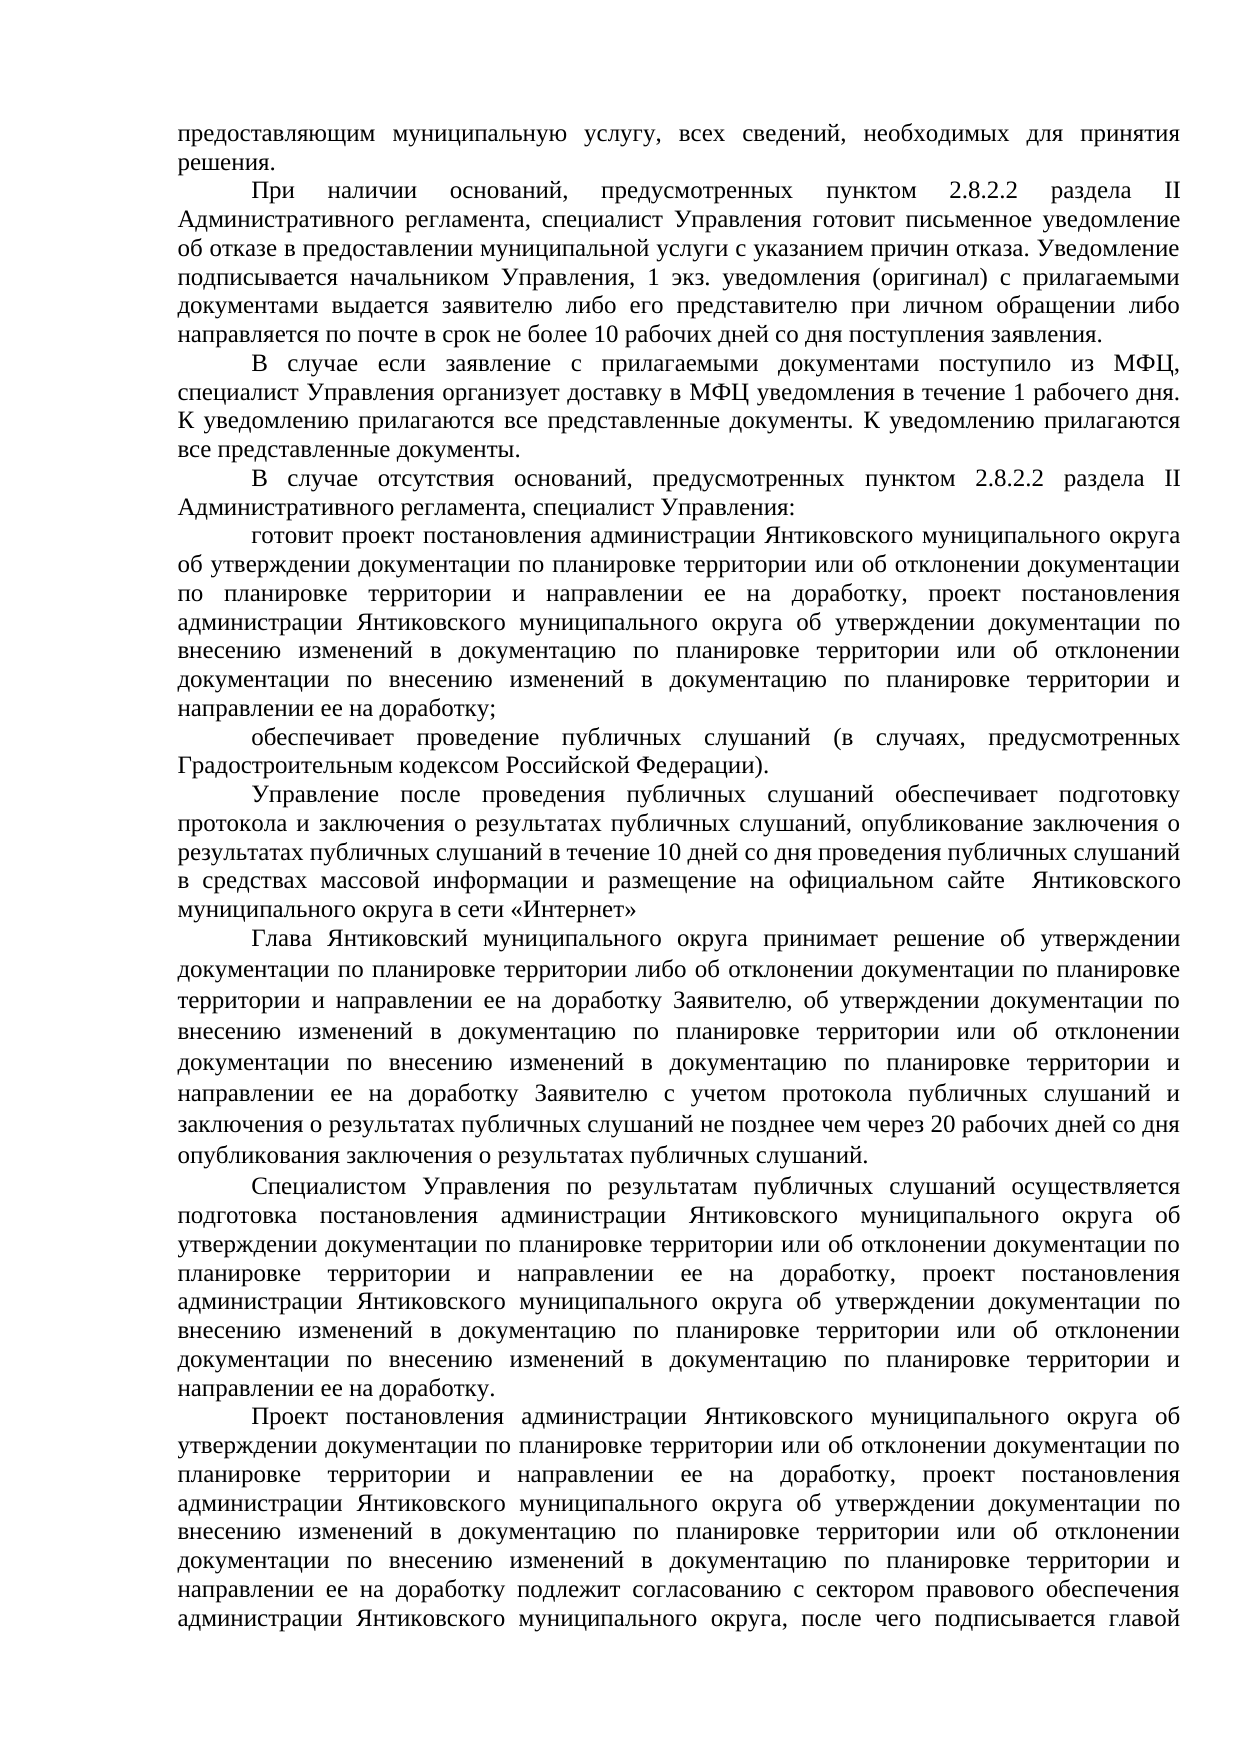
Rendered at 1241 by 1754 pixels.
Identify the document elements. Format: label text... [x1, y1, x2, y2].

text готовит проект постановления администрации Янтиковского муниципального округа об утверждении документации по планировке территории или об отклонении документации по планировке территории и направлении ее на доработку, проект постановления администрации Янтиковского муниципального округа об утверждении документации по внесению изменений в документацию по планировке территории или об отклонении документации по внесению изменений в документацию по планировке территории и направлении ее на доработку; [177, 521, 1181, 722]
text В случае отсутствия оснований, предусмотренных пунктом 2.8.2.2 раздела II Административного регламента, специалист Управления: [177, 463, 1181, 521]
text обеспечивает проведение публичных слушаний (в случаях, предусмотренных Градостроительным кодексом Российской Федерации). [177, 722, 1181, 779]
text Глава Янтиковский муниципального округа принимает решение об утверждении документации по планировке территории либо об отклонении документации по планировке территории и направлении ее на доработку Заявителю, об утверждении документации по внесению изменений в документацию по планировке территории или об отклонении документации по внесению изменений в документацию по планировке территории и направлении ее на доработку Заявителю с учетом протокола публичных слушаний и заключения о результатах публичных слушаний не позднее чем через 20 рабочих дней со дня опубликования заключения о результатах публичных слушаний. [177, 923, 1181, 1169]
text Специалистом Управления по результатам публичных слушаний осуществляется подготовка постановления администрации Янтиковского муниципального округа об утверждении документации по планировке территории или об отклонении документации по планировке территории и направлении ее на доработку, проект постановления администрации Янтиковского муниципального округа об утверждении документации по внесению изменений в документацию по планировке территории или об отклонении документации по внесению изменений в документацию по планировке территории и направлении ее на доработку. [177, 1171, 1181, 1401]
text Управление после проведения публичных слушаний обеспечивает подготовку протокола и заключения о результатах публичных слушаний, опубликование заключения о результатах публичных слушаний в течение 10 дней со дня проведения публичных слушаний в средствах массовой информации и размещение на официальном сайте Янтиковского муниципального округа в сети «Интернет» [177, 779, 1181, 923]
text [177, 1401, 1181, 1631]
text В случае если заявление с прилагаемыми документами поступило из МФЦ, специалист Управления организует доставку в МФЦ уведомления в течение 1 рабочего дня. К уведомлению прилагаются все представленные документы. К уведомлению прилагаются все представленные документы. [177, 348, 1181, 463]
text При наличии оснований, предусмотренных пунктом 2.8.2.2 раздела II Административного регламента, специалист Управления готовит письменное уведомление об отказе в предоставлении муниципальной услуги с указанием причин отказа. Уведомление подписывается начальником Управления, 1 экз. уведомления (оригинал) с прилагаемыми документами выдается заявителю либо его представителю при личном обращении либо направляется по почте в срок не более 10 рабочих дней со дня поступления заявления. [177, 176, 1181, 348]
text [177, 118, 1181, 176]
